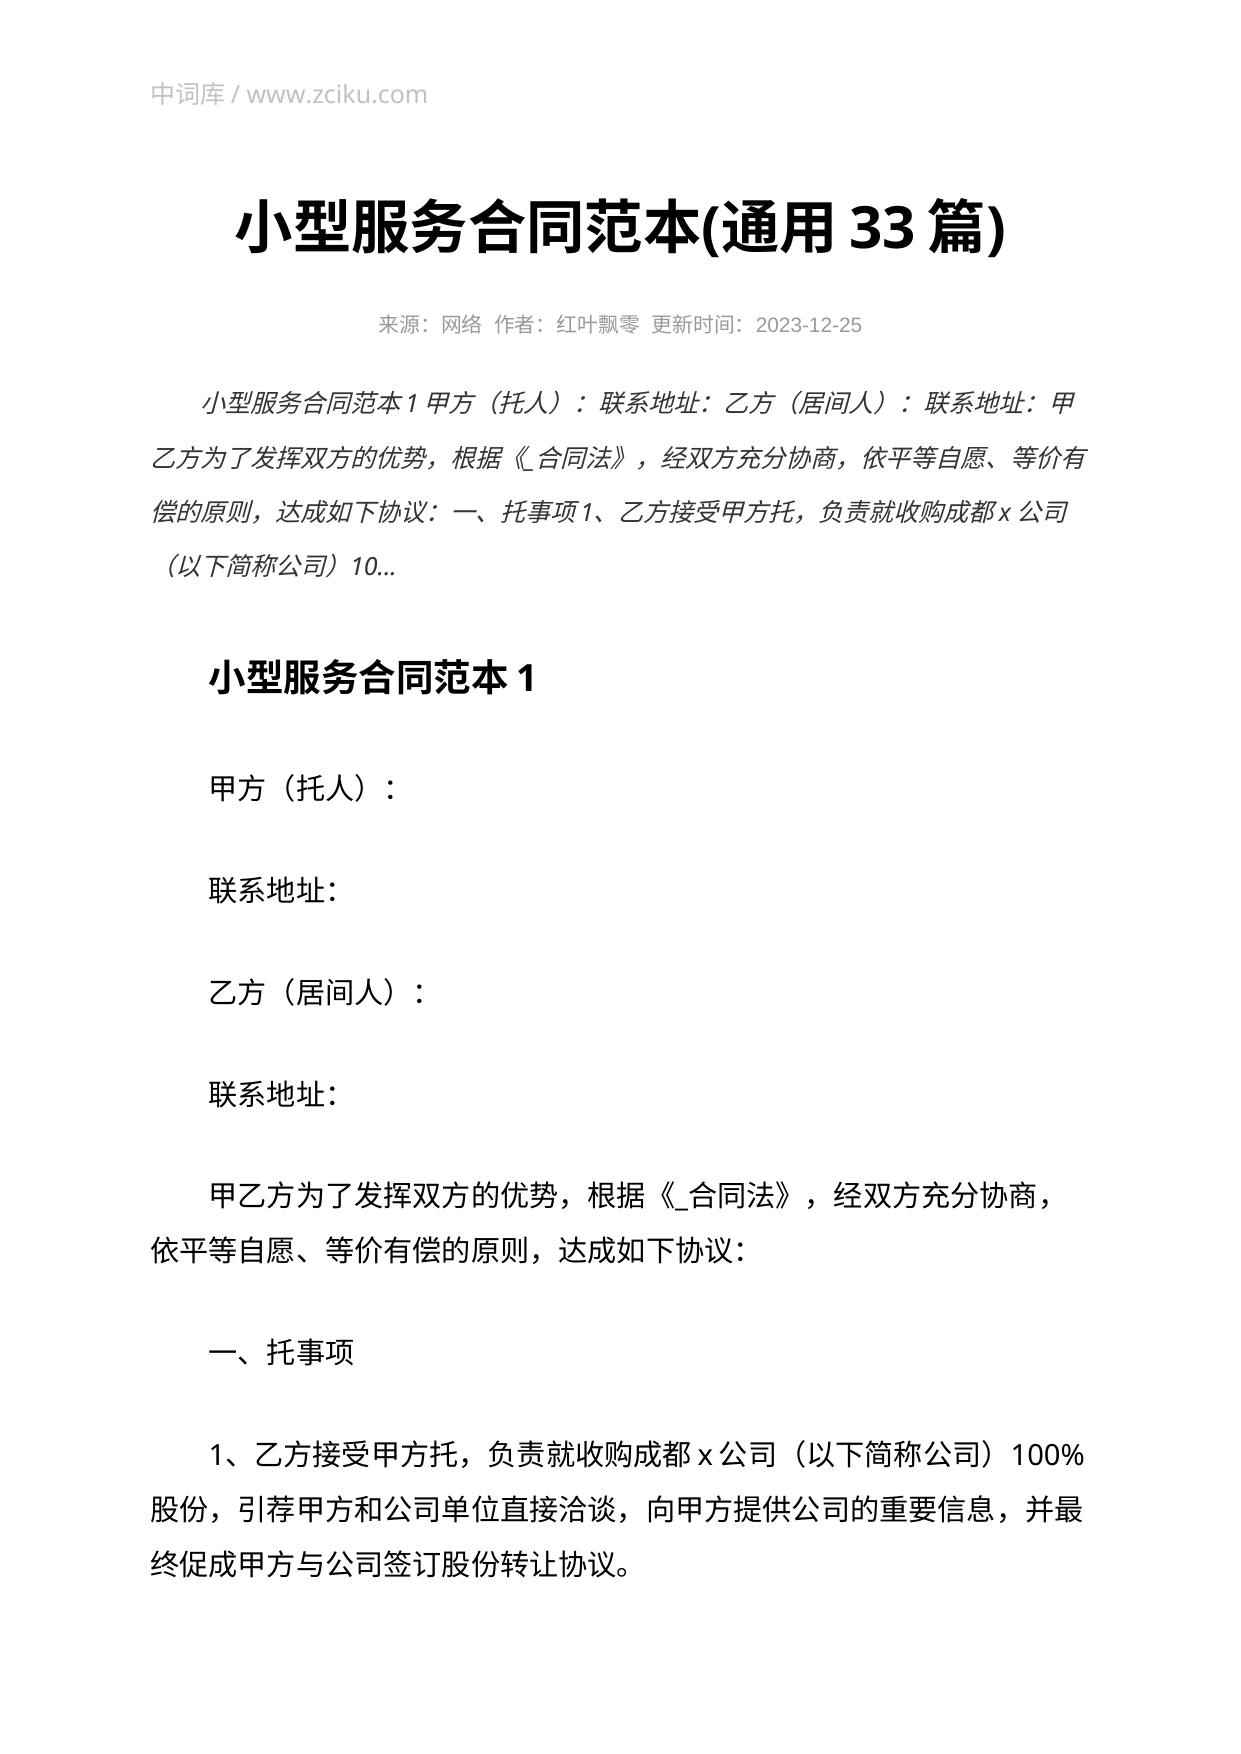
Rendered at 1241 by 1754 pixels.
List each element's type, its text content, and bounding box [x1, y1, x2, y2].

text 甲方（托人）： [150, 766, 1090, 808]
text 联系地址： [150, 1071, 1090, 1113]
text 联系地址： [150, 867, 1090, 910]
text 来源：网络 作者：红叶飘零 更新时间：2023-12-25 [150, 313, 1090, 337]
subtitle 小型服务合同范本(通用33篇) [150, 181, 1090, 266]
text 甲乙方为了发挥双方的优势，根据《_合同法》，经双方充分协商，依平等自愿、等价有偿的原则，达成如下协议： [150, 1173, 1090, 1270]
text 一、托事项 [150, 1329, 1090, 1372]
text 乙方（居间人）： [150, 969, 1090, 1012]
text 小型服务合同范本1甲方（托人）：联系地址：乙方（居间人）：联系地址：甲乙方为了发挥双方的优势，根据《_合同法》，经双方充分协商，依平等自愿、等价有偿的原则，达成如下协议：一、托事项1、乙方接受甲方托，负责就收购成都x公司（以下简称公司）10... [150, 384, 1090, 583]
text 小型服务合同范本1 [150, 648, 1090, 703]
text 1、乙方接受甲方托，负责就收购成都x公司（以下简称公司）100%股份，引荐甲方和公司单位直接洽谈，向甲方提供公司的重要信息，并最终促成甲方与公司签订股份转让协议。 [150, 1431, 1090, 1583]
